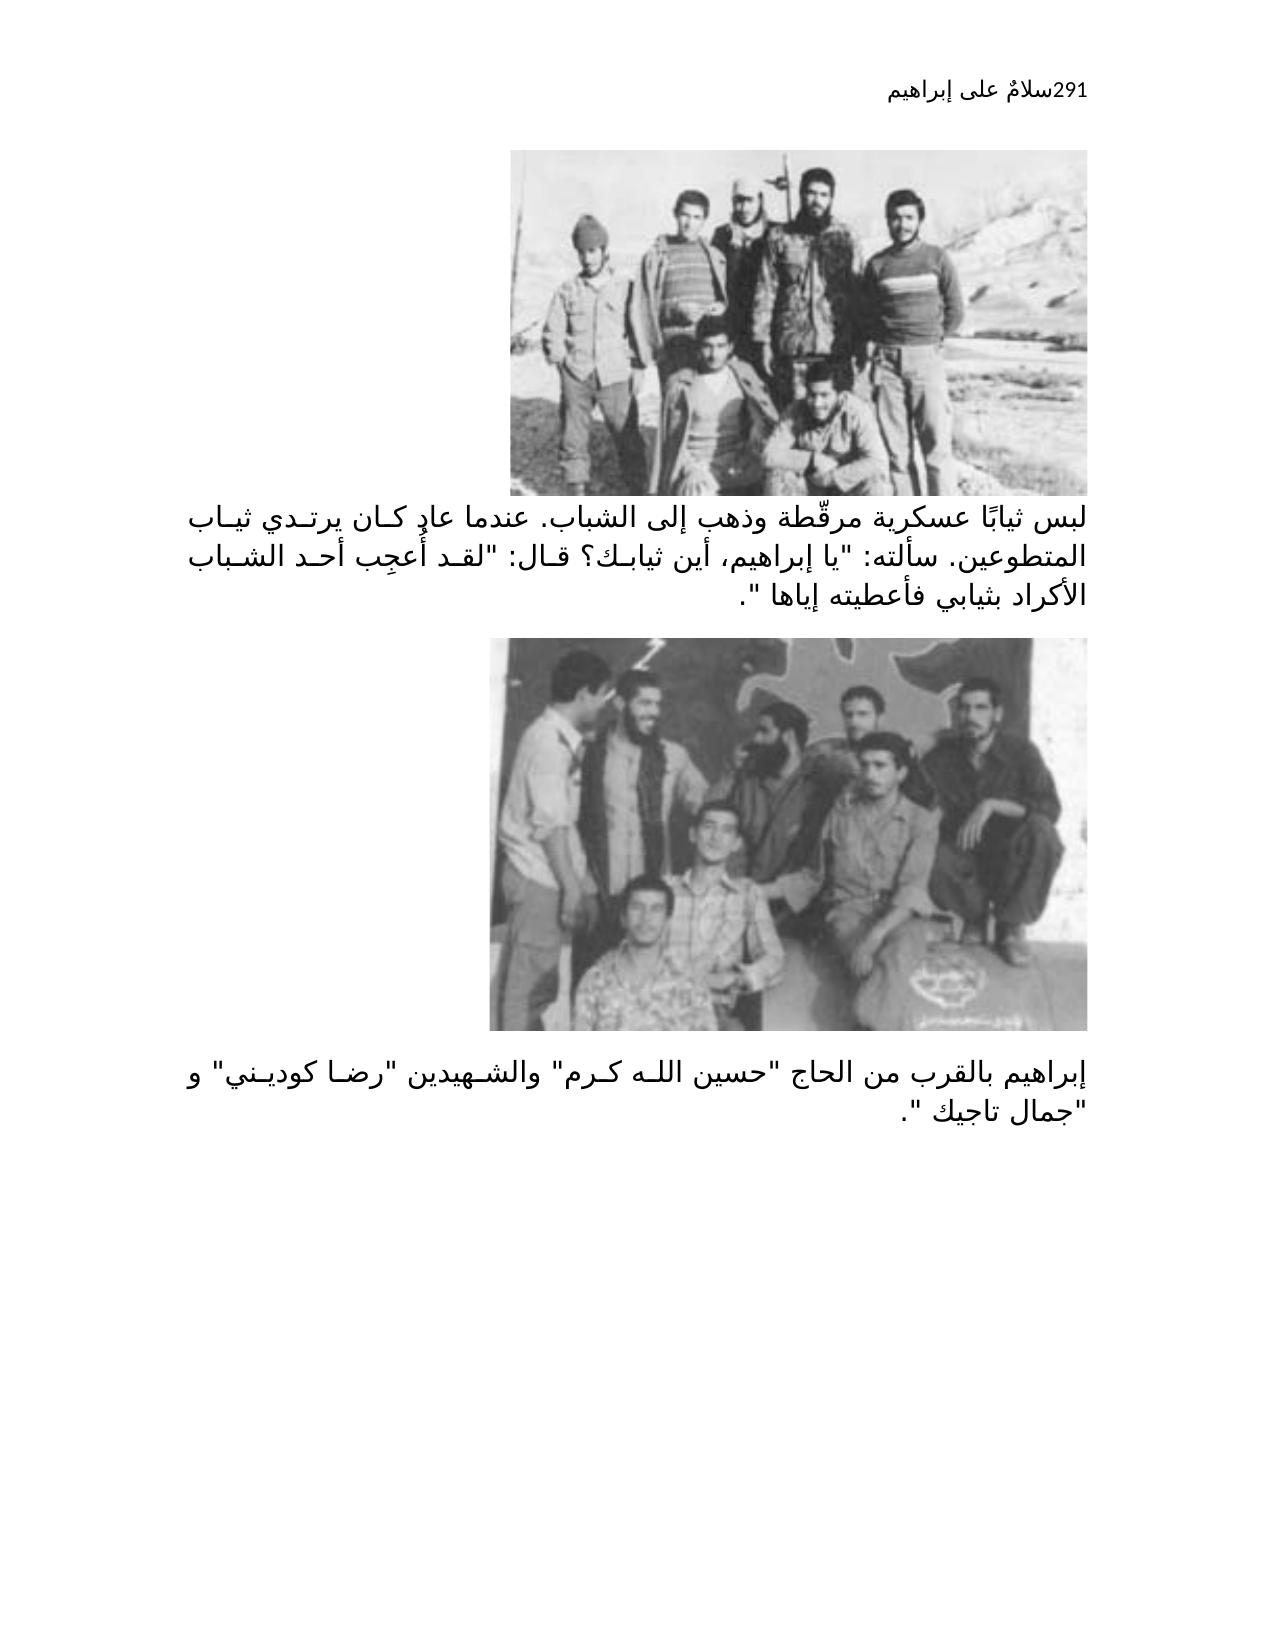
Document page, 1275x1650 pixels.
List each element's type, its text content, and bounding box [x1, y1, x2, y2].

text إبراهيم بالقرب من الحاج "حسين الله كرم" والشهيدين "رضا كوديني" و "جمال تاجيك ". [187, 1055, 1087, 1128]
picture [489, 638, 1088, 1031]
picture [510, 150, 1088, 496]
